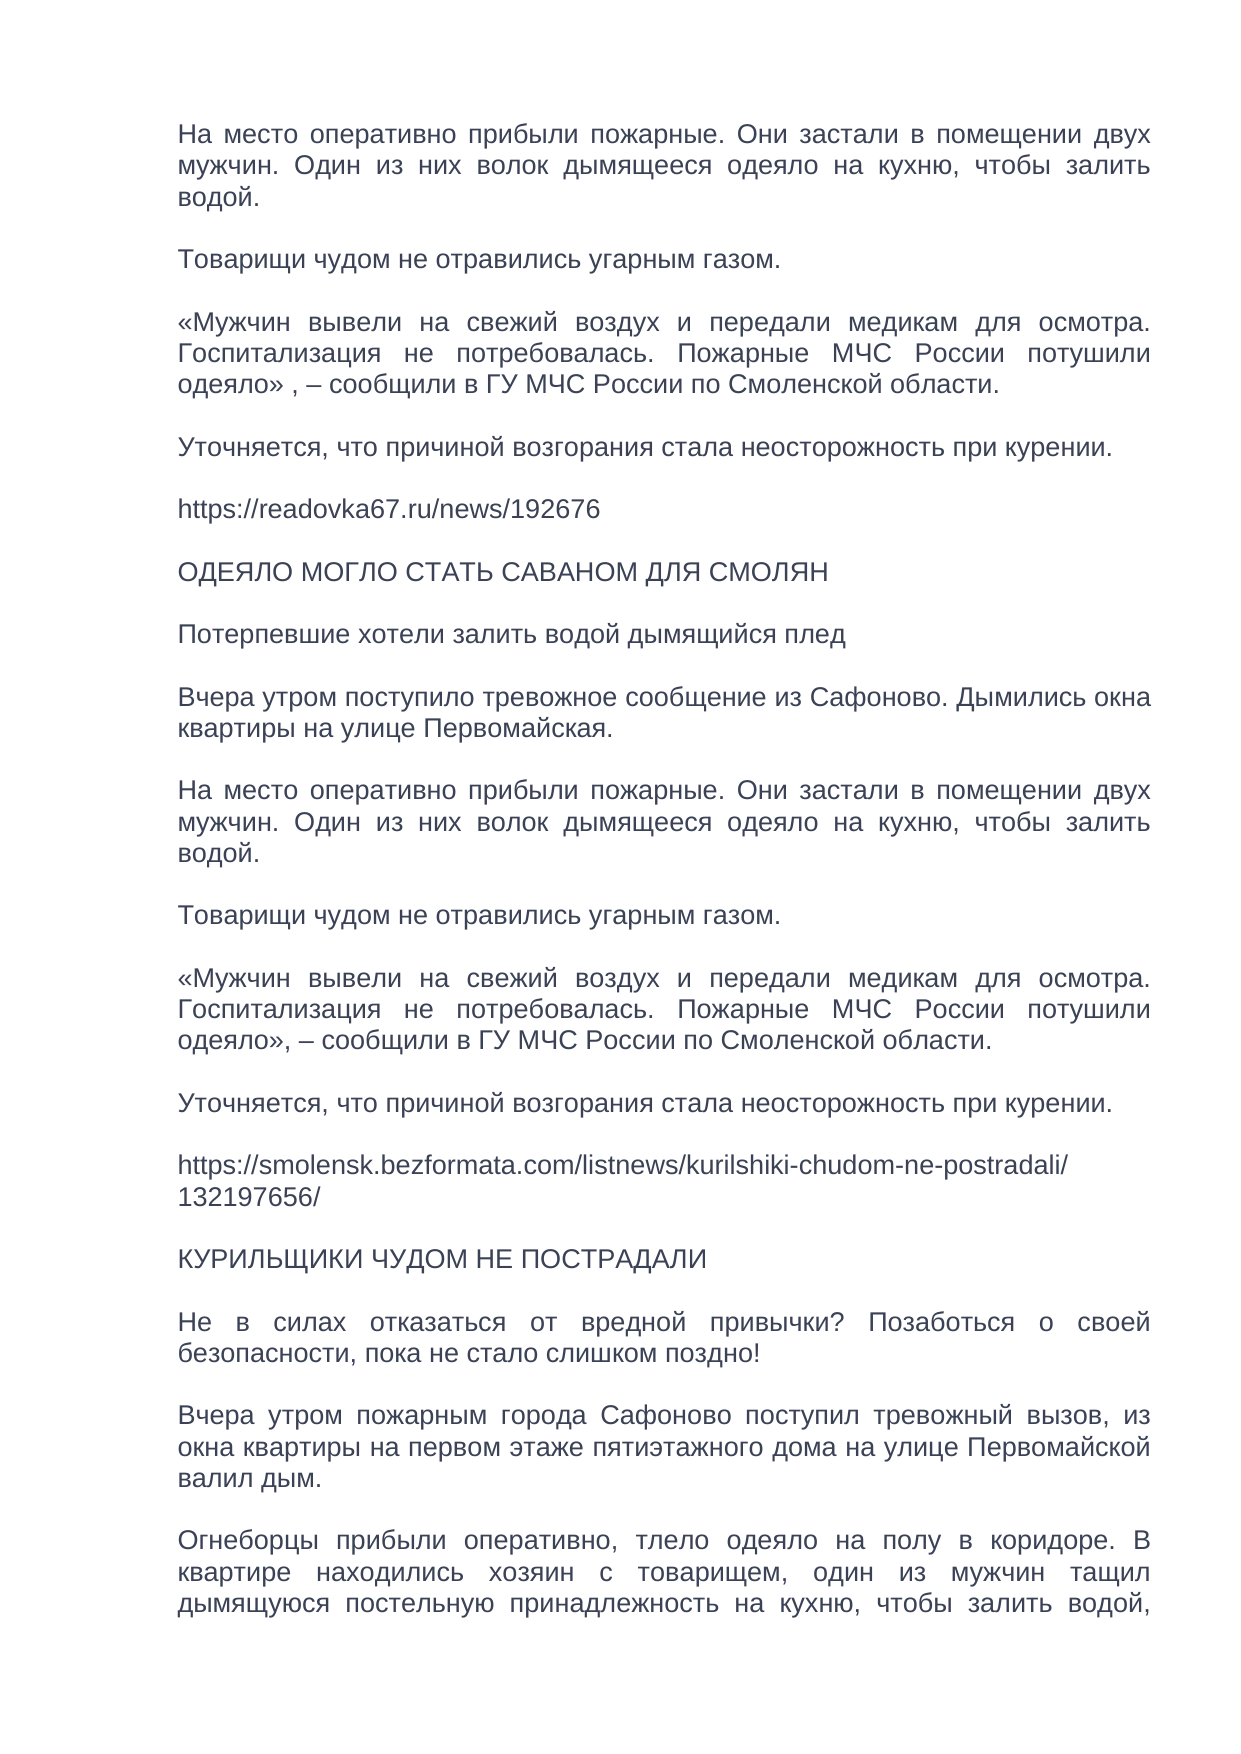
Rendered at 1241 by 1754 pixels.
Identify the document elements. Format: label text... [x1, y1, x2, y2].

text Вчера утром поступило тревожное сообщение из Сафоново. Дымились окна квартиры на улице Первомайская. [177, 681, 1152, 743]
text «Мужчин вывели на свежий воздух и передали медикам для осмотра. Госпитализация не потребовалась. Пожарные МЧС России потушили одеяло», – сообщили в ГУ МЧС России по Смоленской области. [177, 962, 1152, 1056]
text На место оперативно прибыли пожарные. Они застали в помещении двух мужчин. Один из них волок дымящееся одеяло на кухню, чтобы залить водой. [177, 774, 1152, 868]
text Не в силах отказаться от вредной привычки? Позаботься о своей безопасности, пока не стало слишком поздно! [177, 1306, 1152, 1368]
text https://smolensk.bezformata.com/listnews/kurilshiki-chudom-ne-postradali/132197656/ [177, 1149, 1152, 1212]
text Потерпевшие хотели залить водой дымящийся плед [177, 618, 1152, 649]
text Вчера утром пожарным города Сафоново поступил тревожный вызов, из окна квартиры на первом этаже пятиэтажного дома на улице Первомайской валил дым. [177, 1399, 1152, 1493]
text ОДЕЯЛО МОГЛО СТАТЬ САВАНОМ ДЛЯ СМОЛЯН [177, 556, 1152, 587]
text https://readovka67.ru/news/192676 [177, 493, 1152, 524]
text «Мужчин вывели на свежий воздух и передали медикам для осмотра. Госпитализация не потребовалась. Пожарные МЧС России потушили одеяло» , – сообщили в ГУ МЧС России по Смоленской области. [177, 306, 1152, 399]
text Уточняется, что причиной возгорания стала неосторожность при курении. [177, 431, 1152, 462]
text КУРИЛЬЩИКИ ЧУДОМ НЕ ПОСТРАДАЛИ [177, 1243, 1152, 1274]
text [177, 1524, 1152, 1618]
text Товарищи чудом не отравились угарным газом. [177, 243, 1152, 274]
text Уточняется, что причиной возгорания стала неосторожность при курении. [177, 1087, 1152, 1118]
text Товарищи чудом не отравились угарным газом. [177, 899, 1152, 931]
text На место оперативно прибыли пожарные. Они застали в помещении двух мужчин. Один из них волок дымящееся одеяло на кухню, чтобы залить водой. [177, 118, 1152, 212]
